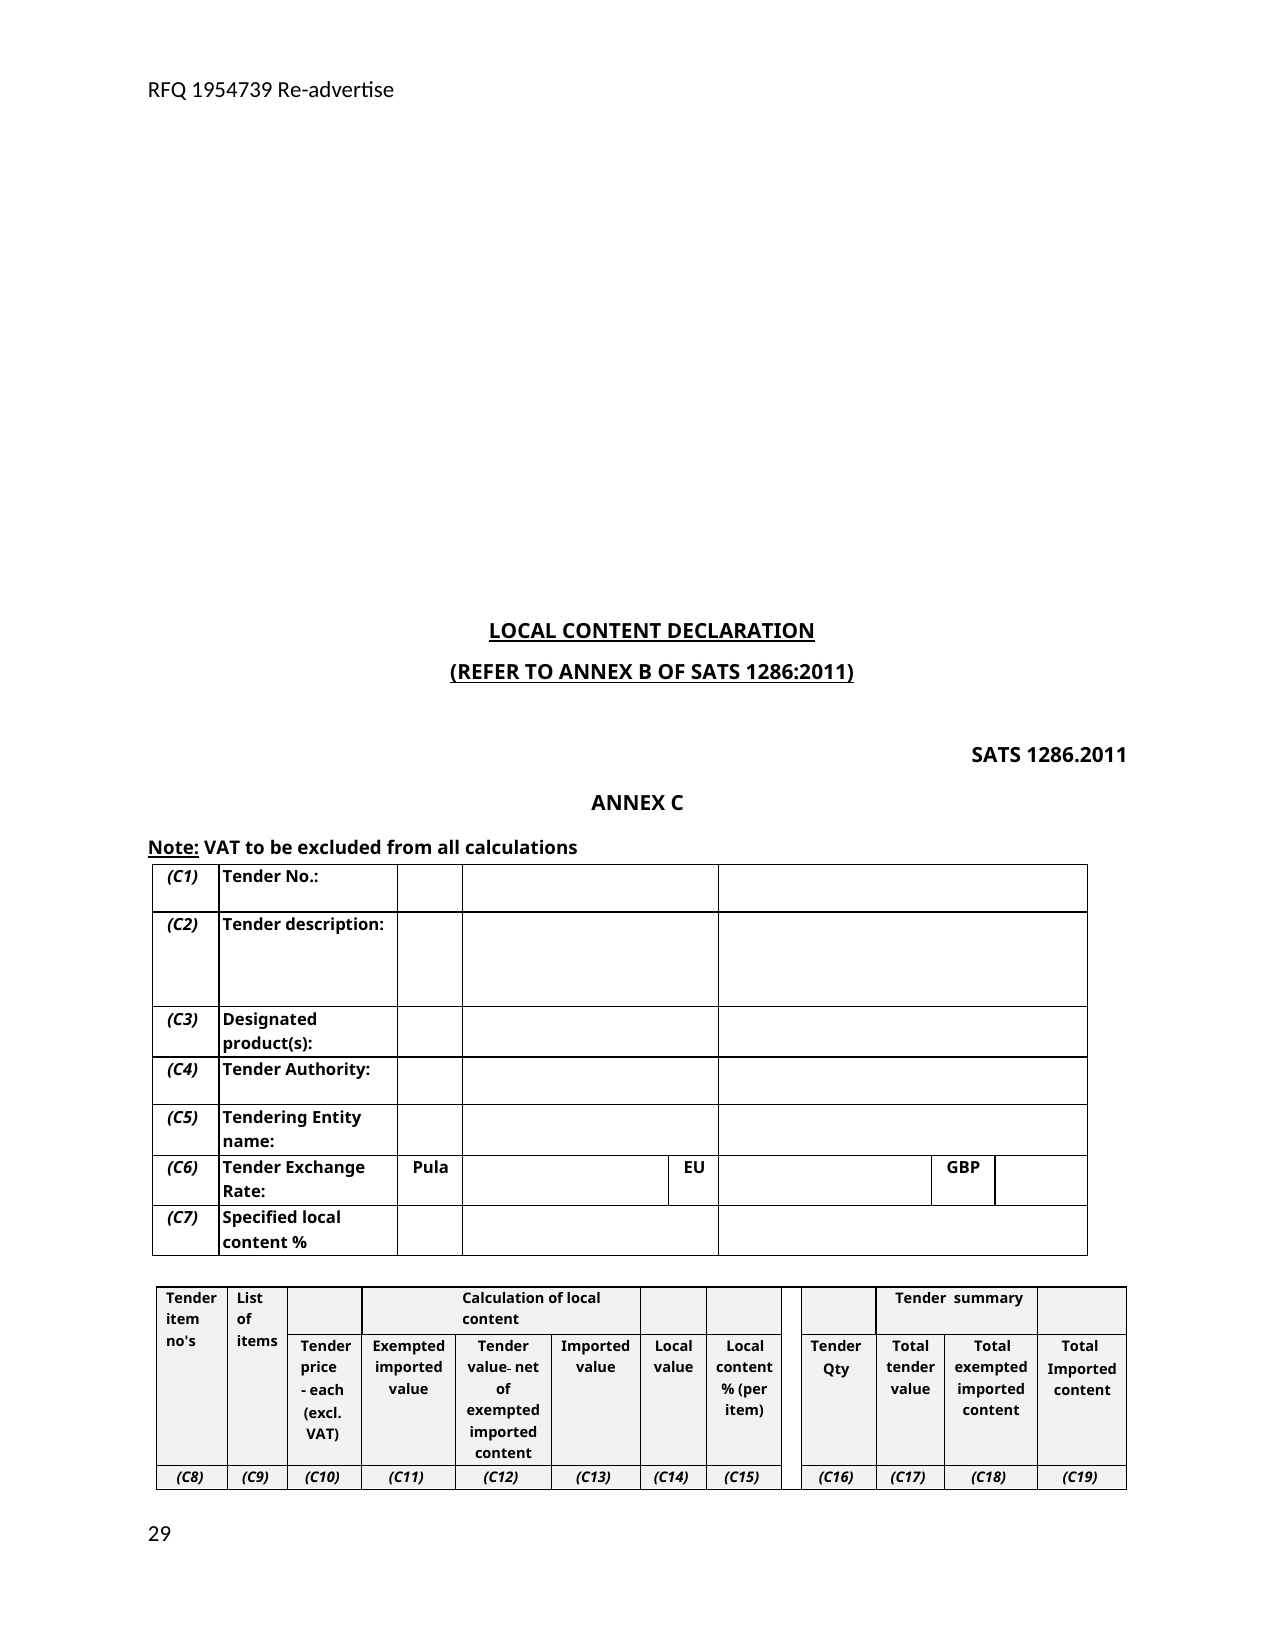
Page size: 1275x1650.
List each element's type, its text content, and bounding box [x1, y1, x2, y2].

table_cell [719, 1156, 931, 1205]
table_cell [996, 1156, 1087, 1205]
table_cell [463, 913, 718, 1006]
table_header [707, 1288, 781, 1334]
text ANNEX C [176, 788, 1099, 816]
table_cell [719, 1105, 1087, 1154]
table_header (C1) [153, 865, 218, 911]
table_cell Imported value [552, 1335, 640, 1465]
table_cell [398, 1058, 462, 1104]
table_cell [463, 1007, 718, 1056]
table_cell Designated product(s): [220, 1007, 397, 1056]
table_cell (C17) [877, 1466, 944, 1488]
table_header [719, 865, 1087, 911]
table_cell [398, 1007, 462, 1056]
table_cell (C14) [641, 1466, 706, 1488]
table_cell (C4) [153, 1058, 218, 1104]
table_cell (C9) [228, 1466, 287, 1488]
table_cell (C6) [153, 1156, 218, 1205]
table_cell [719, 1206, 1087, 1255]
table_cell (C8) [157, 1466, 227, 1488]
table_header [782, 1288, 801, 1488]
text (REFER TO ANNEX B OF SATS 1286:2011) [176, 657, 1127, 686]
table_cell (C18) [945, 1466, 1037, 1488]
table_cell [463, 1105, 718, 1154]
table_cell Tender Qty [802, 1335, 876, 1465]
table_header [641, 1288, 706, 1334]
text Note: VAT to be excluded from all calculations [148, 834, 1127, 860]
table_header [802, 1288, 875, 1334]
table_cell (C12) [456, 1466, 551, 1488]
table_cell [463, 1206, 718, 1255]
table_header [288, 1288, 361, 1334]
table_header Tender item no's [157, 1288, 227, 1465]
text SATS 1286.2011 [148, 740, 1127, 769]
table_cell Tender Exchange Rate: [220, 1156, 397, 1205]
table_cell [398, 1105, 462, 1154]
table_header Tender No.: [220, 865, 397, 911]
table_cell [719, 913, 1087, 1006]
table_cell (C19) [1038, 1466, 1126, 1488]
table_cell EU [669, 1156, 718, 1205]
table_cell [456, 1335, 551, 1465]
table_header [463, 865, 718, 911]
table_cell [719, 1007, 1087, 1056]
table_cell (C7) [153, 1206, 218, 1255]
table_cell (C16) [802, 1466, 876, 1488]
table_cell Total Imported content [1038, 1335, 1126, 1465]
table_header Calculation of local content [363, 1288, 640, 1334]
text LOCAL CONTENT DECLARATION [176, 616, 1127, 645]
table_header List of items [228, 1288, 287, 1465]
table_cell Exempted imported value [362, 1335, 455, 1465]
table_cell Local value [641, 1335, 706, 1465]
table_cell [463, 1156, 668, 1205]
table_header Tender summary [877, 1288, 1037, 1334]
table_cell (C13) [552, 1466, 640, 1488]
table_cell [398, 1206, 462, 1255]
table_cell Specified local content % [220, 1206, 397, 1255]
table_cell Local content % (per item) [707, 1335, 781, 1465]
table_cell Tender price - each (excl. VAT) [288, 1335, 361, 1465]
table_cell Pula [398, 1156, 462, 1205]
table_cell (C15) [707, 1466, 781, 1488]
table_cell (C5) [153, 1105, 218, 1154]
table_cell Total exempted imported content [945, 1335, 1037, 1465]
table_cell Tender description: [220, 913, 397, 1006]
table_header [398, 865, 462, 911]
table_cell [463, 1058, 718, 1104]
table_cell (C11) [362, 1466, 455, 1488]
table_cell (C10) [288, 1466, 361, 1488]
table_header [1038, 1288, 1126, 1334]
table_cell GBP [932, 1156, 994, 1205]
table_cell [398, 913, 462, 1006]
table_cell (C3) [153, 1007, 218, 1056]
table_cell (C2) [153, 913, 218, 1006]
table_cell [719, 1058, 1087, 1104]
table_cell Tendering Entity name: [220, 1105, 397, 1154]
table_cell Tender Authority: [220, 1058, 397, 1104]
table_cell Total tender value [877, 1335, 944, 1465]
